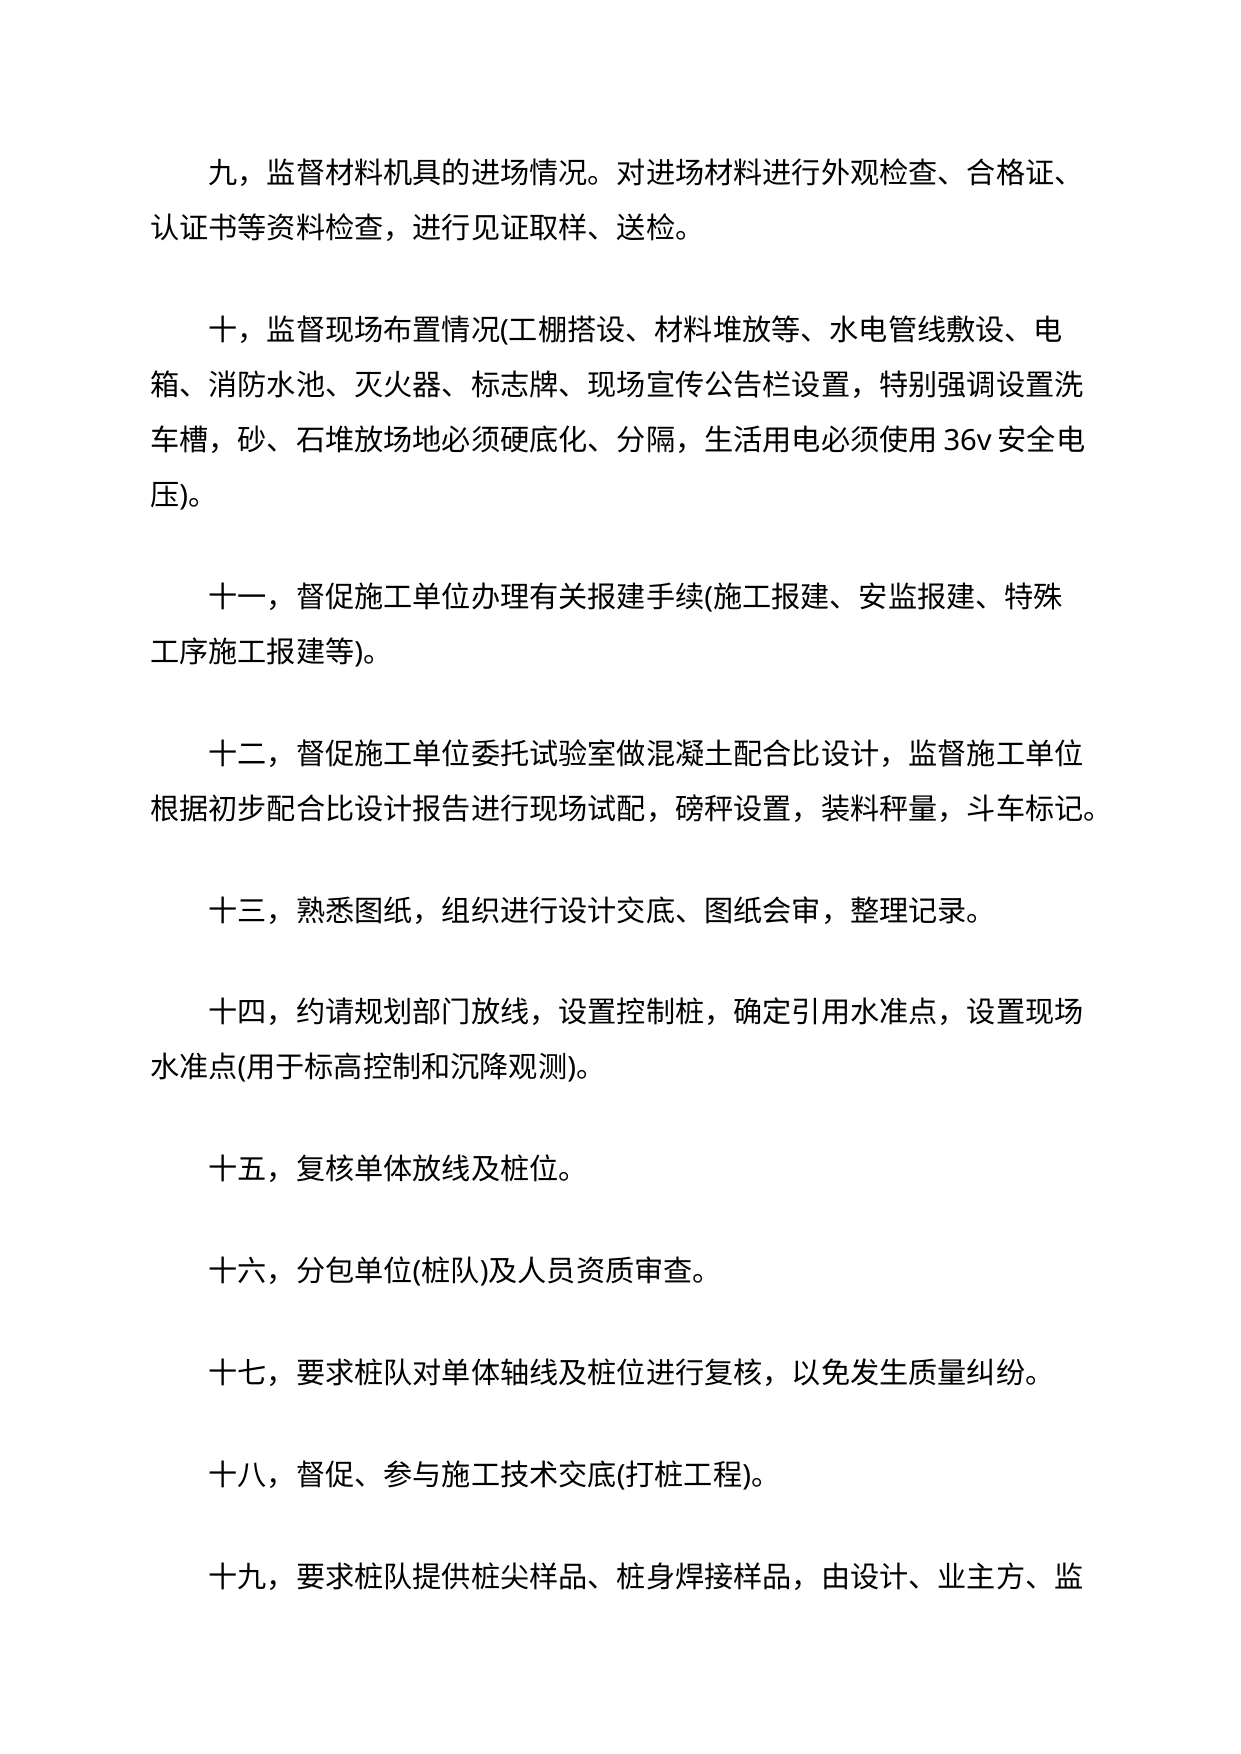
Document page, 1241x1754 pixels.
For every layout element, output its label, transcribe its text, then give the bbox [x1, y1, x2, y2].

text 十，监督现场布置情况(工棚搭设、材料堆放等、水电管线敷设、电箱、消防水池、灭火器、标志牌、现场宣传公告栏设置，特别强调设置洗车槽，砂、石堆放场地必须硬底化、分隔，生活用电必须使用36v安全电压)。 [150, 307, 1090, 514]
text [150, 1553, 1090, 1596]
text 十八，督促、参与施工技术交底(打桩工程)。 [150, 1451, 1090, 1494]
text 九，监督材料机具的进场情况。对进场材料进行外观检查、合格证、认证书等资料检查，进行见证取样、送检。 [150, 150, 1090, 247]
text 十一，督促施工单位办理有关报建手续(施工报建、安监报建、特殊工序施工报建等)。 [150, 573, 1090, 671]
text 十四，约请规划部门放线，设置控制桩，确定引用水准点，设置现场水准点(用于标高控制和沉降观测)。 [150, 989, 1090, 1086]
text 十三，熟悉图纸，组织进行设计交底、图纸会审，整理记录。 [150, 887, 1090, 929]
text 十二，督促施工单位委托试验室做混凝土配合比设计，监督施工单位根据初步配合比设计报告进行现场试配，磅秤设置，装料秤量，斗车标记。 [150, 731, 1090, 828]
text 十七，要求桩队对单体轴线及桩位进行复核，以免发生质量纠纷。 [150, 1349, 1090, 1392]
text 十六，分包单位(桩队)及人员资质审查。 [150, 1248, 1090, 1290]
text 十五，复核单体放线及桩位。 [150, 1146, 1090, 1188]
